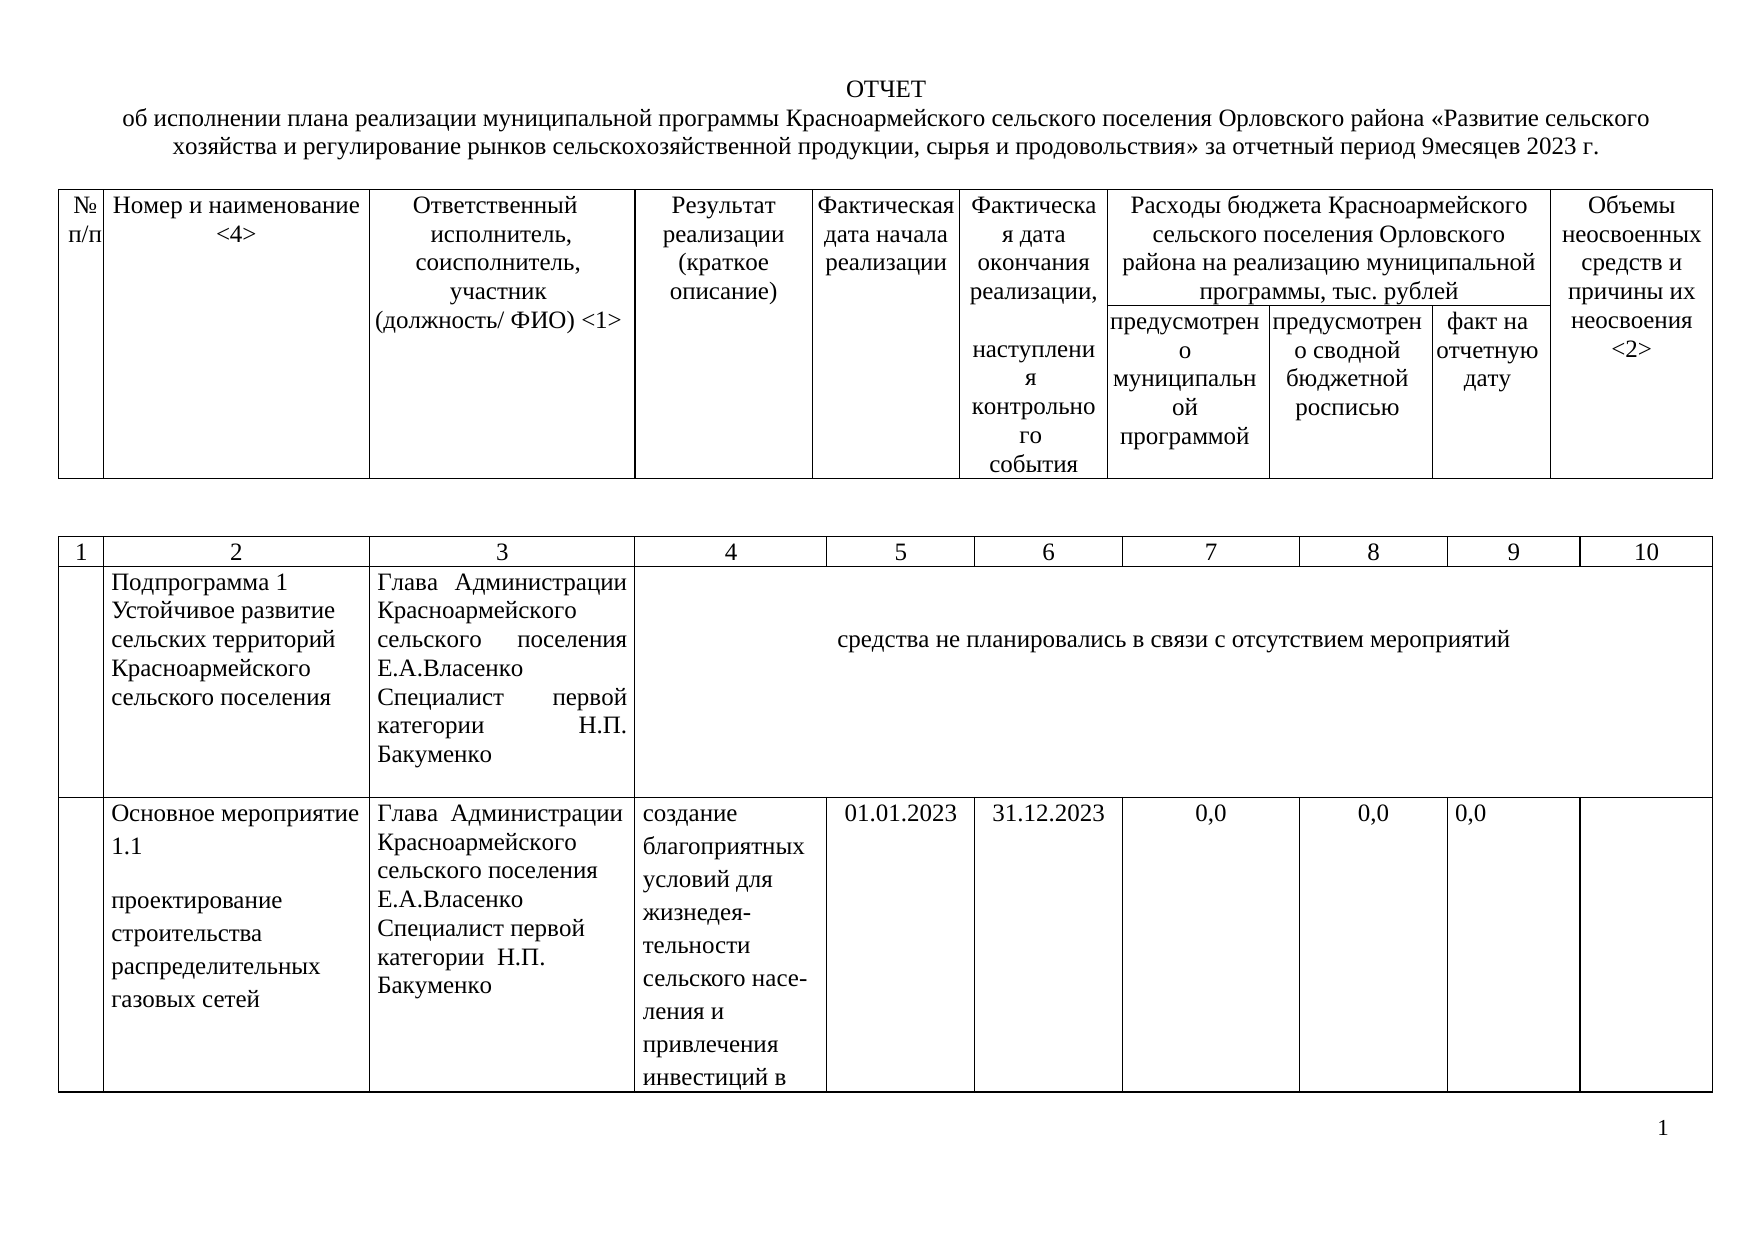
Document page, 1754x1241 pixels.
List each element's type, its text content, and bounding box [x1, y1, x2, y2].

table_header Ответственный исполнитель, соисполнитель, участник (должность/ ФИО) <1> [370, 190, 634, 477]
table_header 5 [827, 537, 974, 566]
table_cell факт на отчетную дату [1433, 306, 1550, 477]
table_cell Глава Администрации Красноармейского сельского поселения Е.А.Власенко Специалист первой категории Н.П. Бакуменко [370, 567, 634, 797]
table_header 8 [1300, 537, 1447, 566]
table_header 2 [104, 537, 369, 566]
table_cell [635, 798, 826, 1091]
table_cell 0,0 [1448, 798, 1579, 1091]
table_header 1 [59, 537, 103, 566]
table_header Номер и наименование <4> [104, 190, 369, 477]
table_cell 0,0 [1123, 798, 1299, 1091]
table_header № п/п [59, 190, 103, 477]
table_header Расходы бюджета Красноармейского сельского поселения Орловского района на реализацию муниципальной программы, тыс. рублей [1108, 190, 1550, 305]
table_header 3 [370, 537, 634, 566]
table_header Фактическая дата окончания реализации, наступления контрольного события [960, 190, 1107, 477]
table_cell 01.01.2023 [827, 798, 974, 1091]
table_header 6 [975, 537, 1122, 566]
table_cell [370, 798, 634, 1091]
table_cell предусмотрено сводной бюджетной росписью [1270, 306, 1432, 477]
table_header 9 [1448, 537, 1579, 566]
table_cell 31.12.2023 [975, 798, 1122, 1091]
table_header Объемы неосвоенных средств и причины их неосвоения <2> [1551, 190, 1712, 477]
table_cell Подпрограмма 1 Устойчивое развитие сельских территорий Красноармейского сельского поселения [104, 567, 369, 797]
table_cell [59, 798, 103, 1091]
table_cell предусмотрено муниципальной программой [1108, 306, 1269, 477]
table_header 10 [1581, 537, 1712, 566]
table_cell 0,0 [1300, 798, 1447, 1091]
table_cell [104, 798, 369, 1091]
text ОТЧЕТ [103, 74, 1668, 103]
table_cell средства не планировались в связи с отсутствием мероприятий [635, 567, 1712, 797]
table_header Результат реализации (краткое описание) [636, 190, 812, 477]
text об исполнении плана реализации муниципальной программы Красноармейского сельского поселения Орловского района «Развитие сельского хозяйства и регулирование рынков сельскохозяйственной продукции, сырья и продовольствия» за отчетный период 9месяцев 2023 г. [103, 103, 1668, 160]
table_header 4 [635, 537, 826, 566]
table_header Фактическая дата начала реализации [813, 190, 959, 477]
table_cell [59, 567, 103, 797]
table_header 7 [1123, 537, 1299, 566]
table_cell [1581, 798, 1712, 1091]
